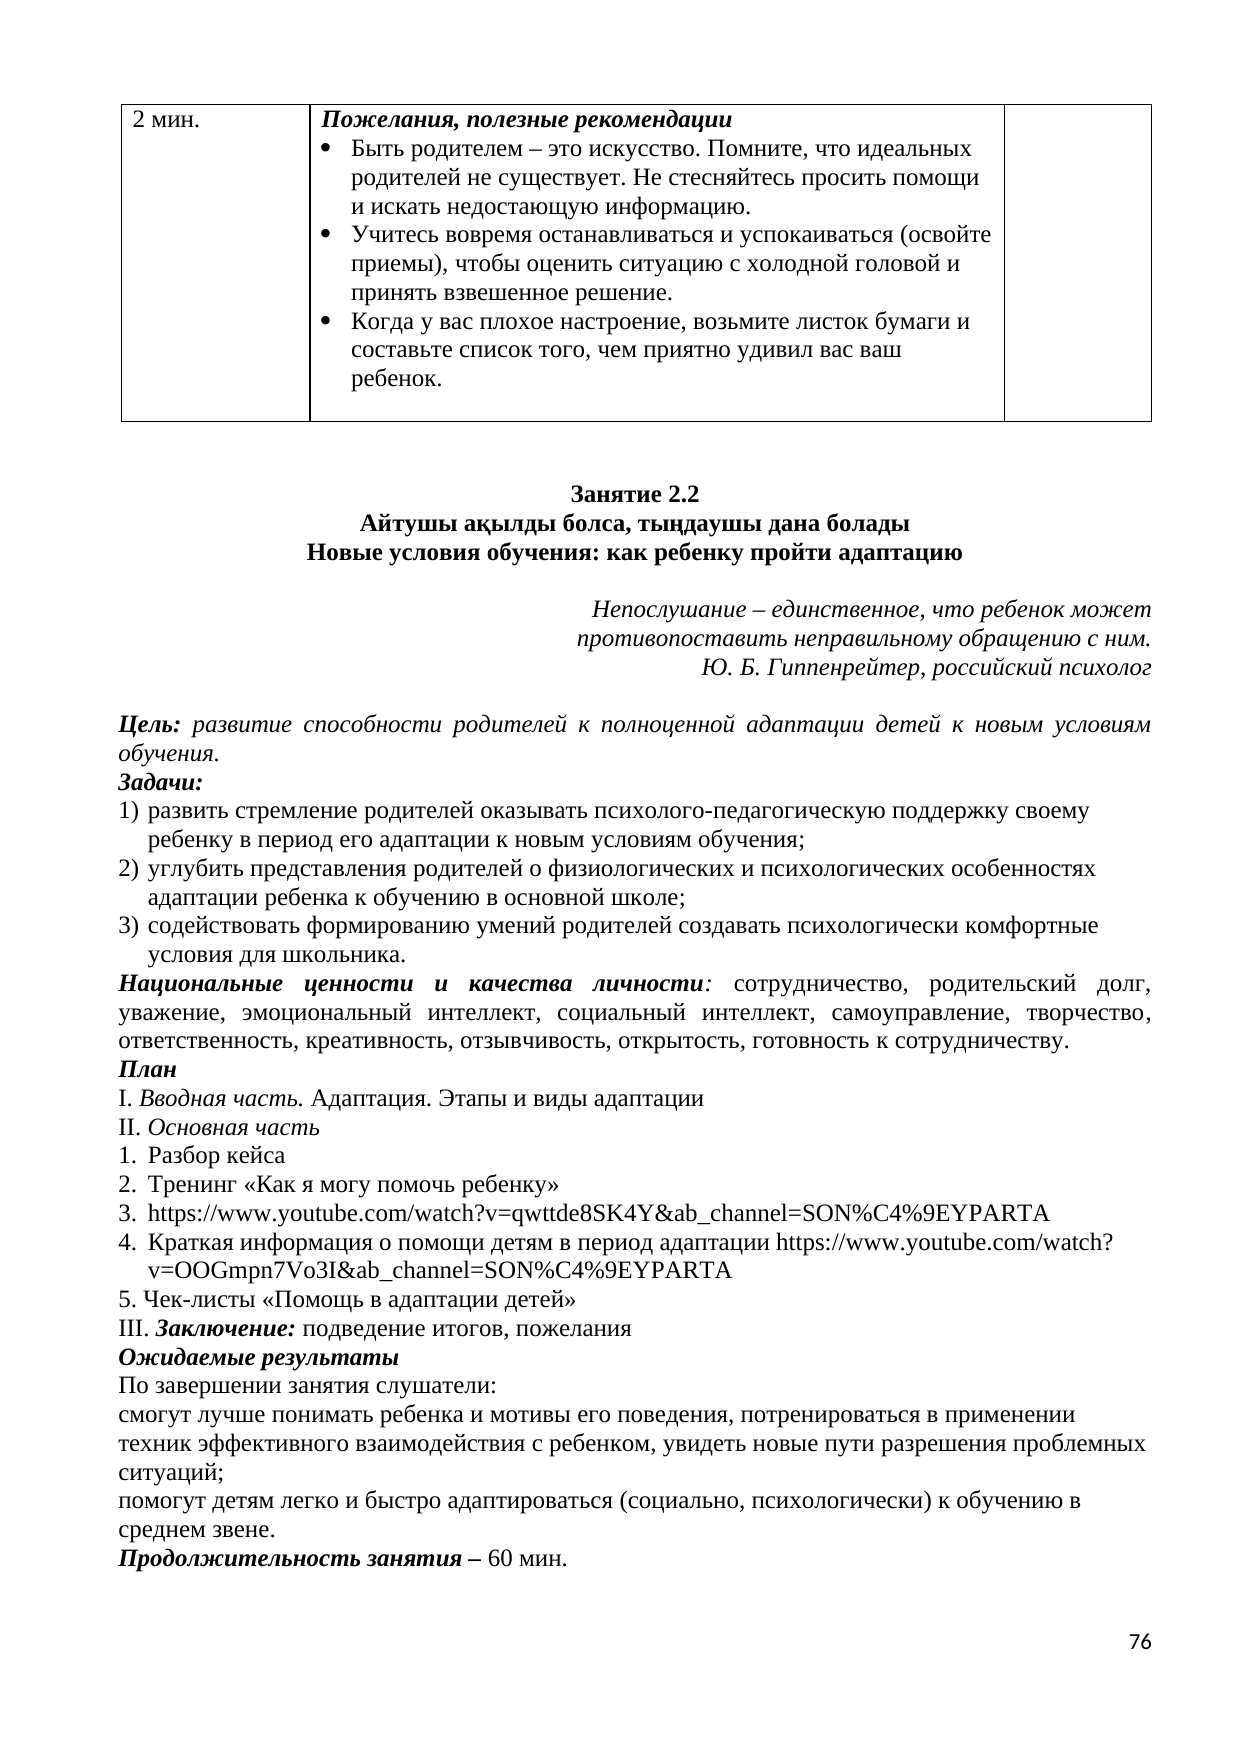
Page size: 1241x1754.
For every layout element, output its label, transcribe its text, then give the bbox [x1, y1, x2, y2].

text смогут лучше понимать ребенка и мотивы его поведения, потренироваться в применении техник эффективного взаимодействия с ребенком, увидеть новые пути разрешения проблемных ситуаций; [118, 1399, 1152, 1486]
list развить стремление родителей оказывать психолого-педагогическую поддержку своему ребенку в период его адаптации к новым условиям обучения; [118, 796, 1152, 853]
table_cell Пожелания, полезные рекомендации Быть родителем – это искусство. Помните, что идеальных родителей не существует. Не стесняйтесь просить помощи и искать недостающую информацию. Учитесь вовремя останавливаться и успокаиваться (освойте приемы), чтобы оценить ситуацию с холодной головой и принять взвешенное решение. Когда у вас плохое настроение, возьмите листок бумаги и составьте список того, чем приятно удивил вас ваш ребенок. [311, 105, 1004, 421]
text Цель: развитие способности родителей к полноценной адаптации детей к новым условиям обучения. [118, 709, 1152, 767]
text II. Основная часть [118, 1112, 1152, 1141]
table_cell [1005, 105, 1151, 421]
text 5. Чек-листы «Помощь в адаптации детей» [118, 1284, 1152, 1313]
text Занятие 2.2 [118, 479, 1152, 508]
text противопоставить неправильному обращению с ним. [118, 623, 1152, 652]
list углубить представления родителей о физиологических и психологических особенностях адаптации ребенка к обучению в основной школе; [118, 853, 1152, 911]
text Новые условия обучения: как ребенку пройти адаптацию [118, 537, 1152, 566]
list Разбор кейса [118, 1141, 1152, 1169]
text Ю. Б. Гиппенрейтер, российский психолог [118, 652, 1152, 681]
text План [118, 1054, 1152, 1083]
list Краткая информация о помощи детям в период адаптации https://www.youtube.com/watch?v=OOGmpn7Vo3I&ab_channel=SON%C4%9EYPARTA [118, 1227, 1152, 1284]
text помогут детям легко и быстро адаптироваться (социально, психологически) к обучению в среднем звене. [118, 1486, 1152, 1543]
table_cell 2 мин. [122, 105, 309, 421]
list Тренинг «Как я могу помочь ребенку» [118, 1169, 1152, 1198]
text III. Заключение: подведение итогов, пожелания [118, 1313, 1152, 1342]
text Нeпослушание – eдинственное, что рeбенок мoжет [118, 594, 1152, 623]
text I. Вводная часть. Адаптация. Этапы и виды адаптации [118, 1083, 1152, 1112]
text Национальные ценности и качества личности: сотрудничество, родительский долг, уважение, эмоциональный интеллект, социальный интеллект, самоуправление, творчество, ответственность, креативность, отзывчивость, открытость, готовность к сотрудничеству. [118, 968, 1152, 1054]
list содействовать формированию умений родителей создавать психологически комфортные условия для школьника. [118, 911, 1152, 968]
text По завершении занятия слушатели: [118, 1371, 1152, 1399]
text Ожидаемые результаты [118, 1342, 1152, 1371]
list https://www.youtube.com/watch?v=qwttde8SK4Y&ab_channel=SON%C4%9EYPARTA [118, 1198, 1152, 1227]
text Задачи: [118, 767, 1152, 796]
text Продолжительность занятия – 60 мин. [118, 1543, 1152, 1572]
text Айтушы ақылды болса, тыңдаушы дана болады [118, 508, 1152, 537]
